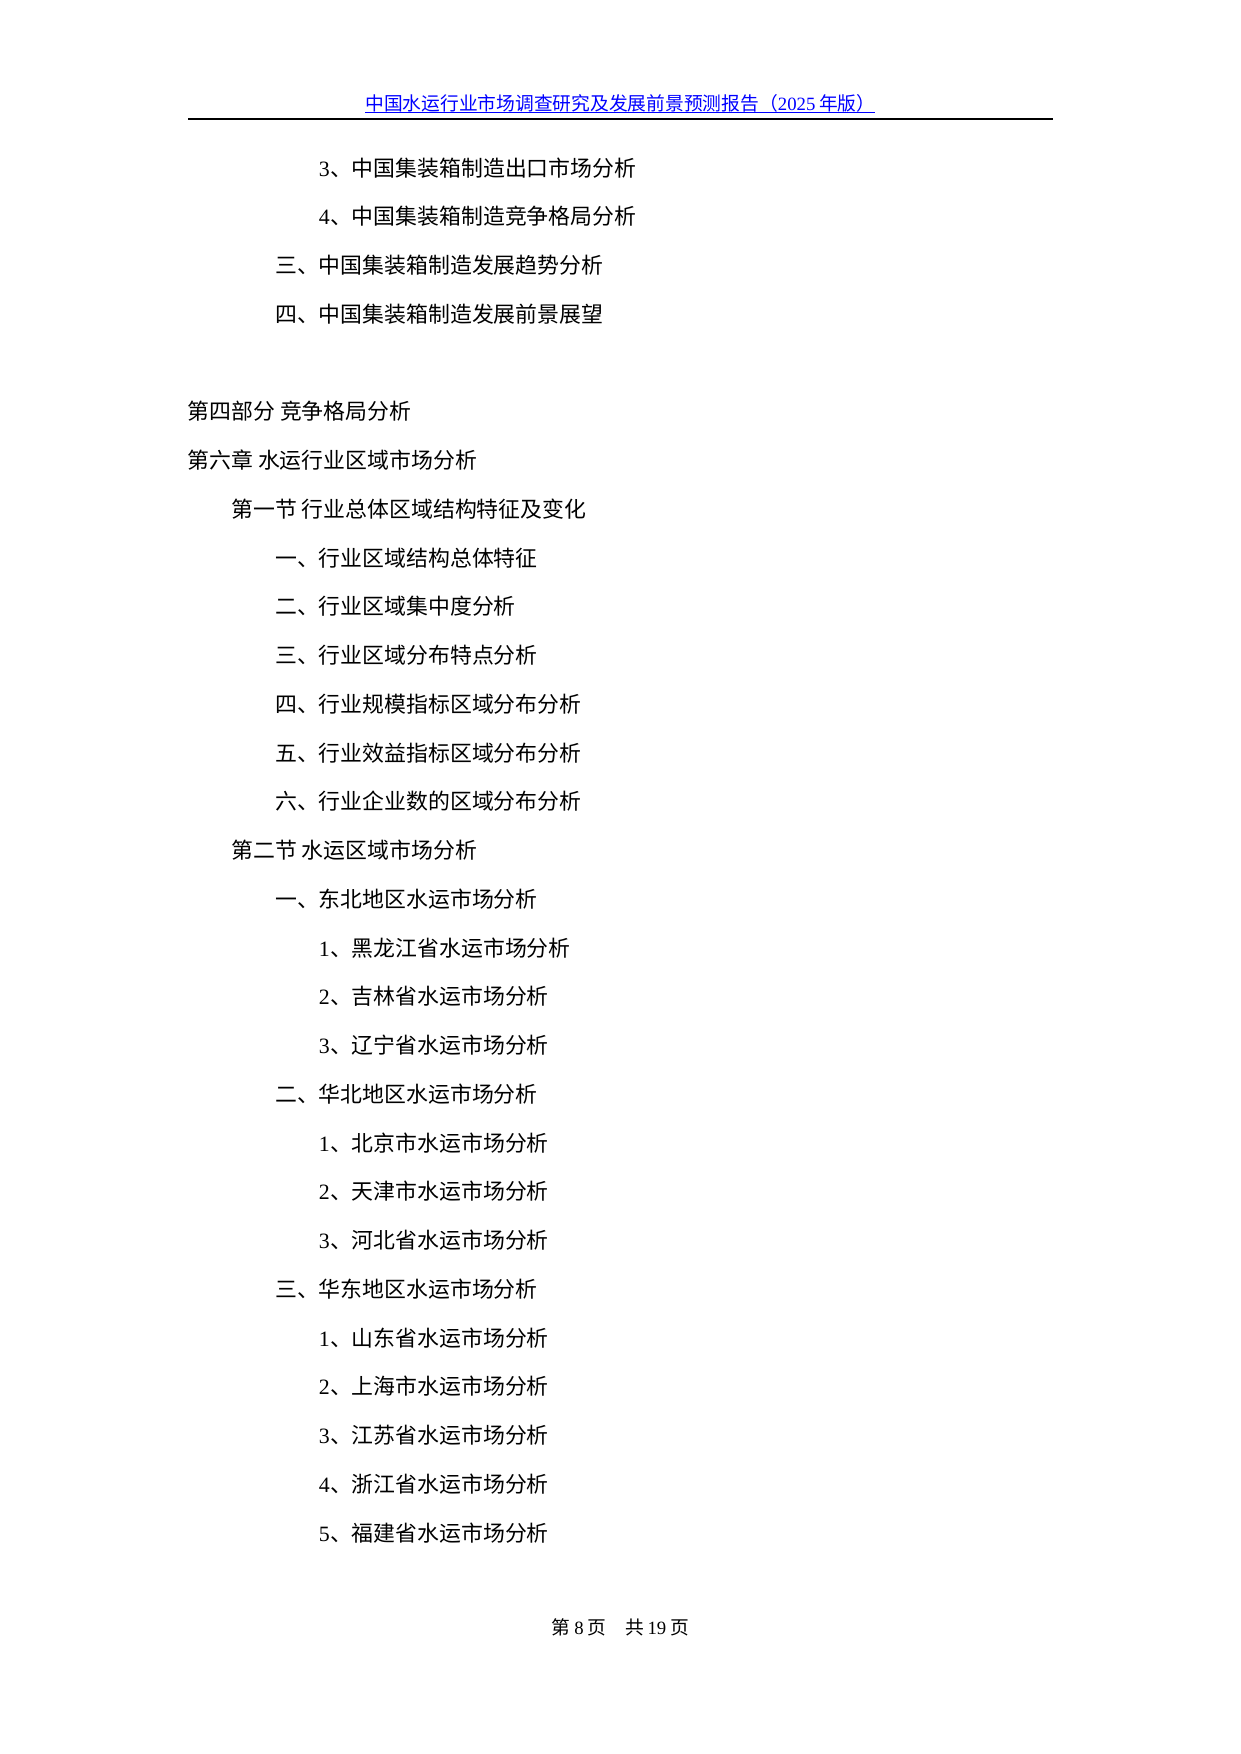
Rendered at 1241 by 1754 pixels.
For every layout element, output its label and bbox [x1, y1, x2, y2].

text [187, 150, 1053, 1548]
